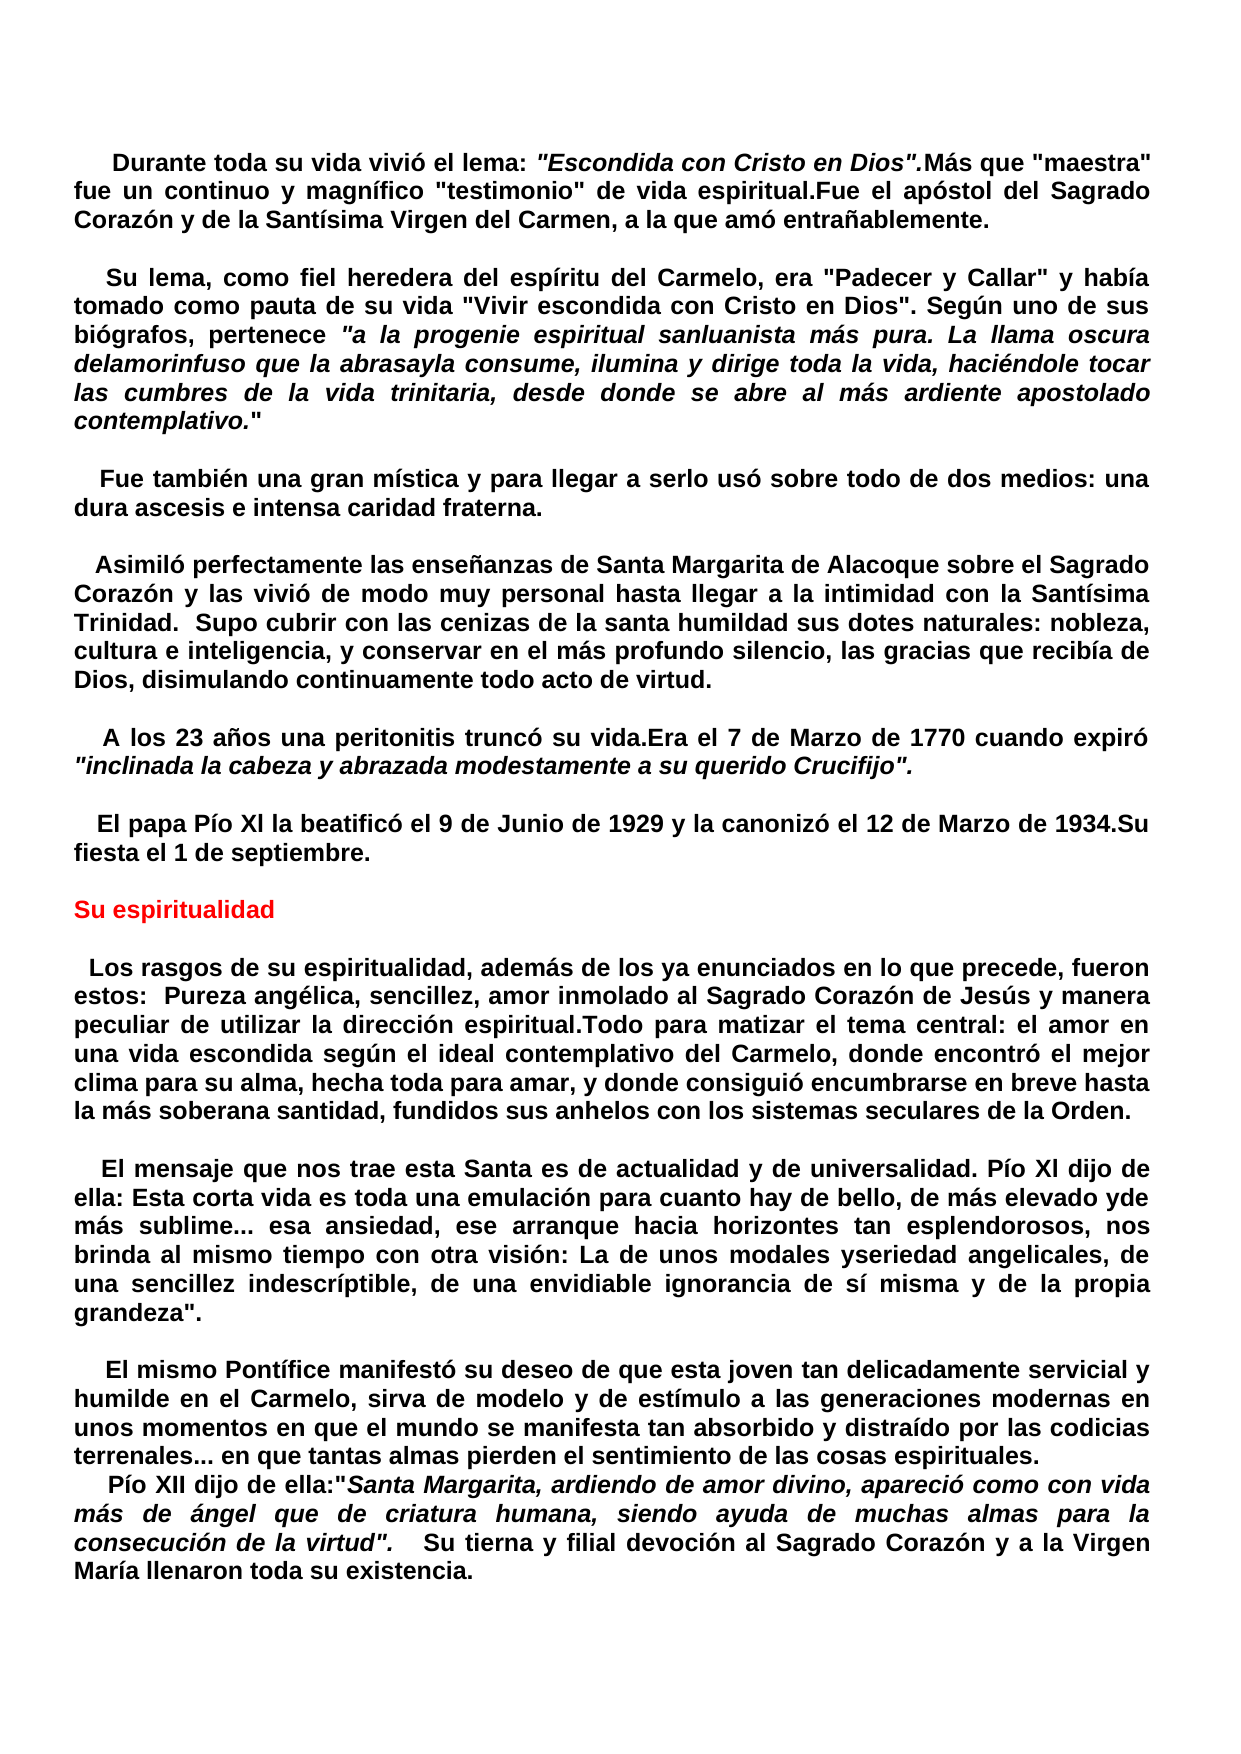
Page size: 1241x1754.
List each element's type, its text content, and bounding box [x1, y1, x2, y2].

text El mismo Pontífice manifestó su deseo de que esta joven tan delicadamente servicial y humilde en el Carmelo, sirva de modelo y de estímulo a las generaciones modernas en unos momentos en que el mundo se manifesta tan absorbido y distraído por las codicias terrenales... en que tantas almas pierden el sentimiento de las cosas espirituales. [74, 1355, 1152, 1470]
text Fue también una gran mística y para llegar a serlo usó sobre todo de dos medios: una dura ascesis e intensa caridad fraterna. [74, 464, 1152, 521]
text El papa Pío Xl la beatificó el 9 de Junio de 1929 y la canonizó el 12 de Marzo de 1934.Su fiesta el 1 de septiembre. [74, 809, 1152, 866]
text Su lema, como fiel heredera del espíritu del Carmelo, era "Padecer y Callar" y había tomado como pauta de su vida "Vivir escondida con Cristo en Dios". Según uno de sus biógrafos, pertenece "a la progenie espiritual sanluanista más pura. La llama oscura delamorinfuso que la abrasayla consume, ilumina y dirige toda la vida, haciéndole tocar las cumbres de la vida trinitaria, desde donde se abre al más ardiente apostolado contemplativo." [74, 263, 1152, 435]
text A los 23 años una peritonitis truncó su vida.Era el 7 de Marzo de 1770 cuando expiró "inclinada la cabeza y abrazada modestamente a su querido Crucifijo". [74, 723, 1152, 780]
text Asimiló perfectamente las enseñanzas de Santa Margarita de Alacoque sobre el Sagrado Corazón y las vivió de modo muy personal hasta llegar a la intimidad con la Santísima Trinidad. Supo cubrir con las cenizas de la santa humildad sus dotes naturales: nobleza, cultura e inteligencia, y conservar en el más profundo silencio, las gracias que recibía de Dios, disimulando continuamente todo acto de virtud. [74, 550, 1152, 694]
text El mensaje que nos trae esta Santa es de actualidad y de universalidad. Pío Xl dijo de ella: Esta corta vida es toda una emulación para cuanto hay de bello, de más elevado yde más sublime... esa ansiedad, ese arranque hacia horizontes tan esplendorosos, nos brinda al mismo tiempo con otra visión: La de unos modales yseriedad angelicales, de una sencillez indescríptible, de una envidiable ignorancia de sí misma y de la propia grandeza". [74, 1154, 1152, 1326]
text Durante toda su vida vivió el lema: "Escondida con Cristo en Dios".Más que "maestra" fue un continuo y magnífico "testimonio" de vida espiritual.Fue el apóstol del Sagrado Corazón y de la Santísima Virgen del Carmen, a la que amó entrañablemente. [74, 148, 1152, 234]
text Su espiritualidad [74, 895, 1152, 924]
text Pío XII dijo de ella:"Santa Margarita, ardiendo de amor divino, apareció como con vida más de ángel que de criatura humana, siendo ayuda de muchas almas para la consecución de la virtud". Su tierna y filial devoción al Sagrado Corazón y a la Virgen María llenaron toda su existencia. [74, 1470, 1152, 1585]
text Los rasgos de su espiritualidad, además de los ya enunciados en lo que precede, fueron estos: Pureza angélica, sencillez, amor inmolado al Sagrado Corazón de Jesús y manera peculiar de utilizar la dirección espiritual.Todo para matizar el tema central: el amor en una vida escondida según el ideal contemplativo del Carmelo, donde encontró el mejor clima para su alma, hecha toda para amar, y donde consiguió encumbrarse en breve hasta la más soberana santidad, fundidos sus anhelos con los sistemas seculares de la Orden. [74, 953, 1152, 1125]
